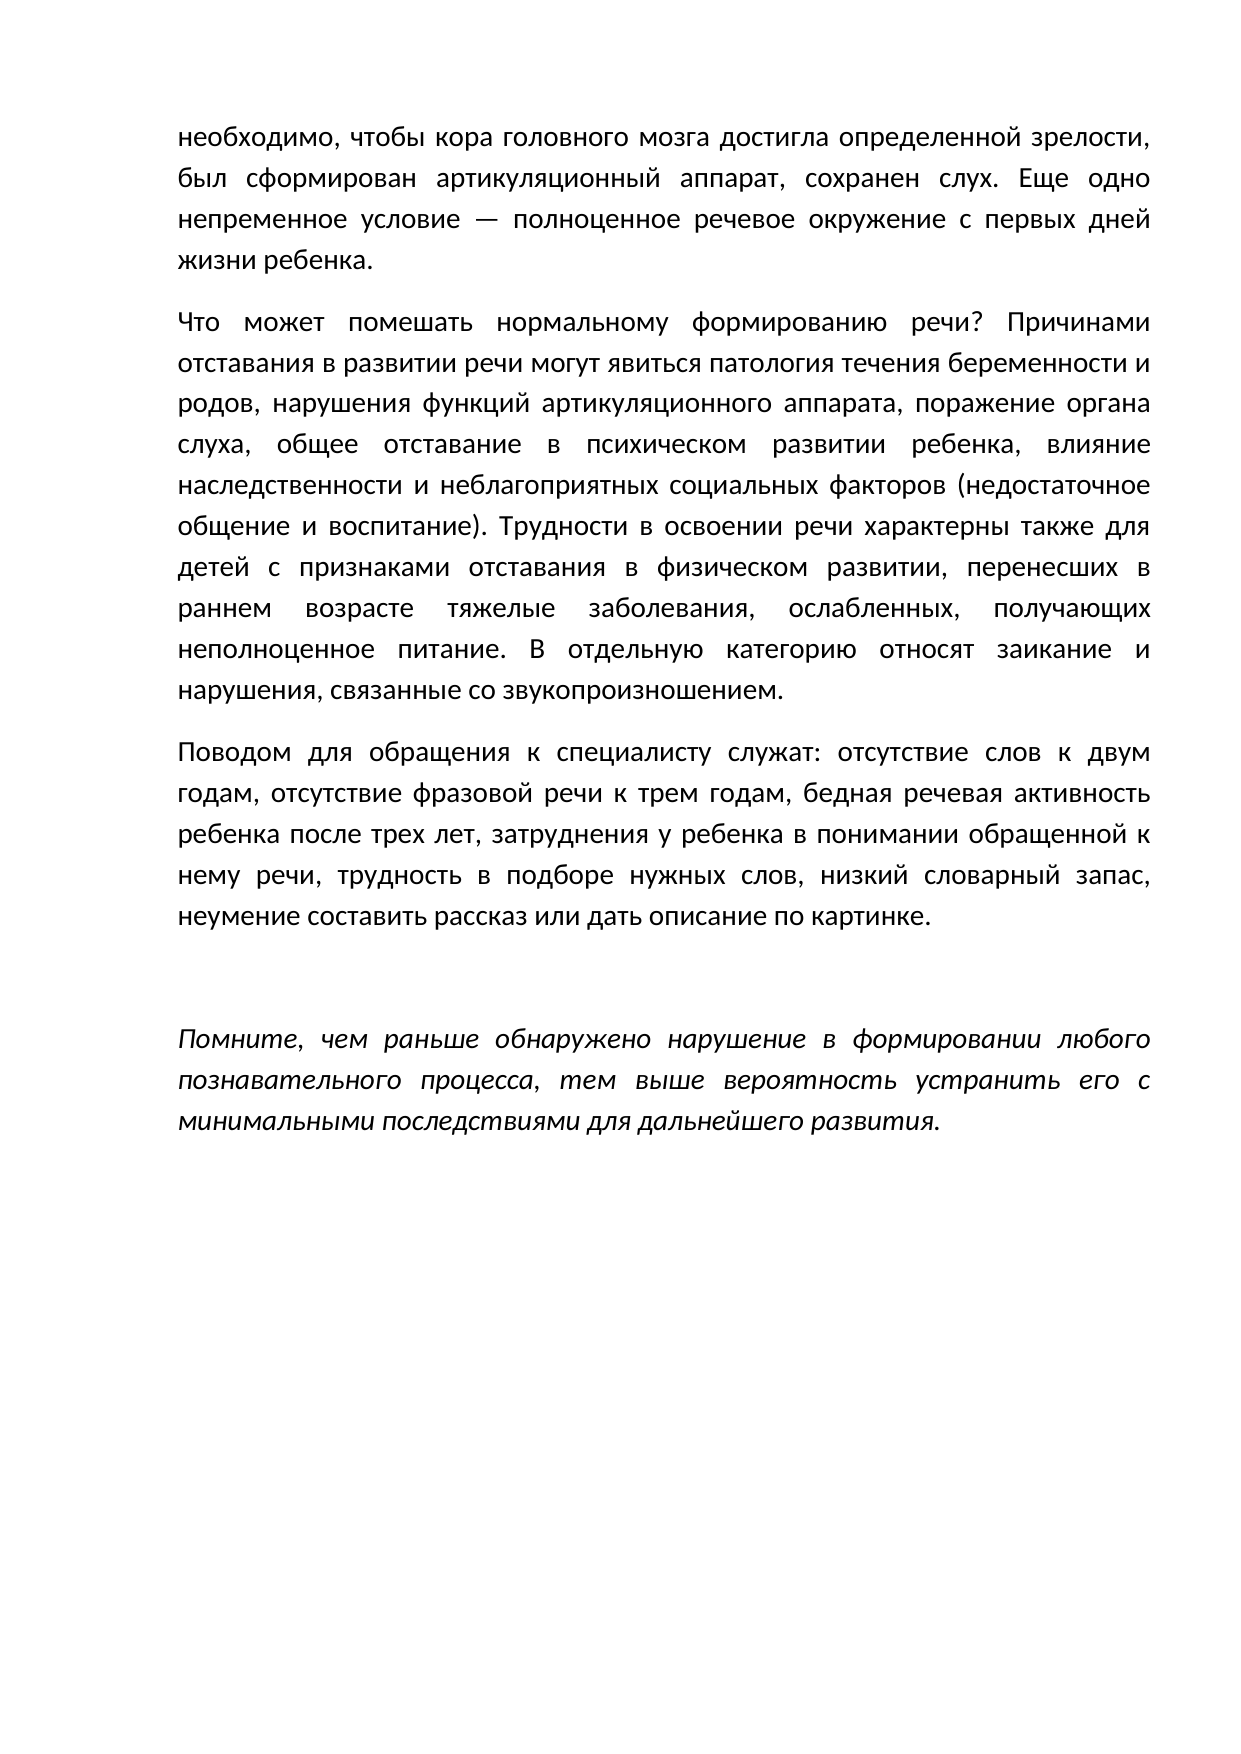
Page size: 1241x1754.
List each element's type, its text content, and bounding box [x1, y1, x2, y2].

text Поводом для обращения к специалисту служат: отсутствие слов к двум годам, отсутствие фразовой речи к трем годам, бедная речевая активность ребенка после трех лет, затруднения у ребенка в понимании обращенной к нему речи, трудность в подборе нужных слов, низкий словарный запас, неумение составить рассказ или дать описание по картинке. [177, 733, 1152, 932]
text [177, 118, 1152, 277]
text Что может помешать нормальному формированию речи? Причинами отставания в развитии речи могут явиться патология течения беременности и родов, нарушения функций артикуляционного аппарата, поражение органа слуха, общее отставание в психическом развитии ребенка, влияние наследственности и неблагоприятных социальных факторов (недостаточное общение и воспитание). Трудности в освоении речи характерны также для детей с признаками отставания в физическом развитии, перенесших в раннем возрасте тяжелые заболевания, ослабленных, получающих неполноценное питание. В отдельную категорию относят заикание и нарушения, связанные со звукопроизношением. [177, 303, 1152, 707]
text Помните, чем раньше обнаружено нарушение в формировании любого познавательного процесса, тем выше вероятность устранить его с минимальными последствиями для дальнейшего развития. [177, 1020, 1152, 1138]
